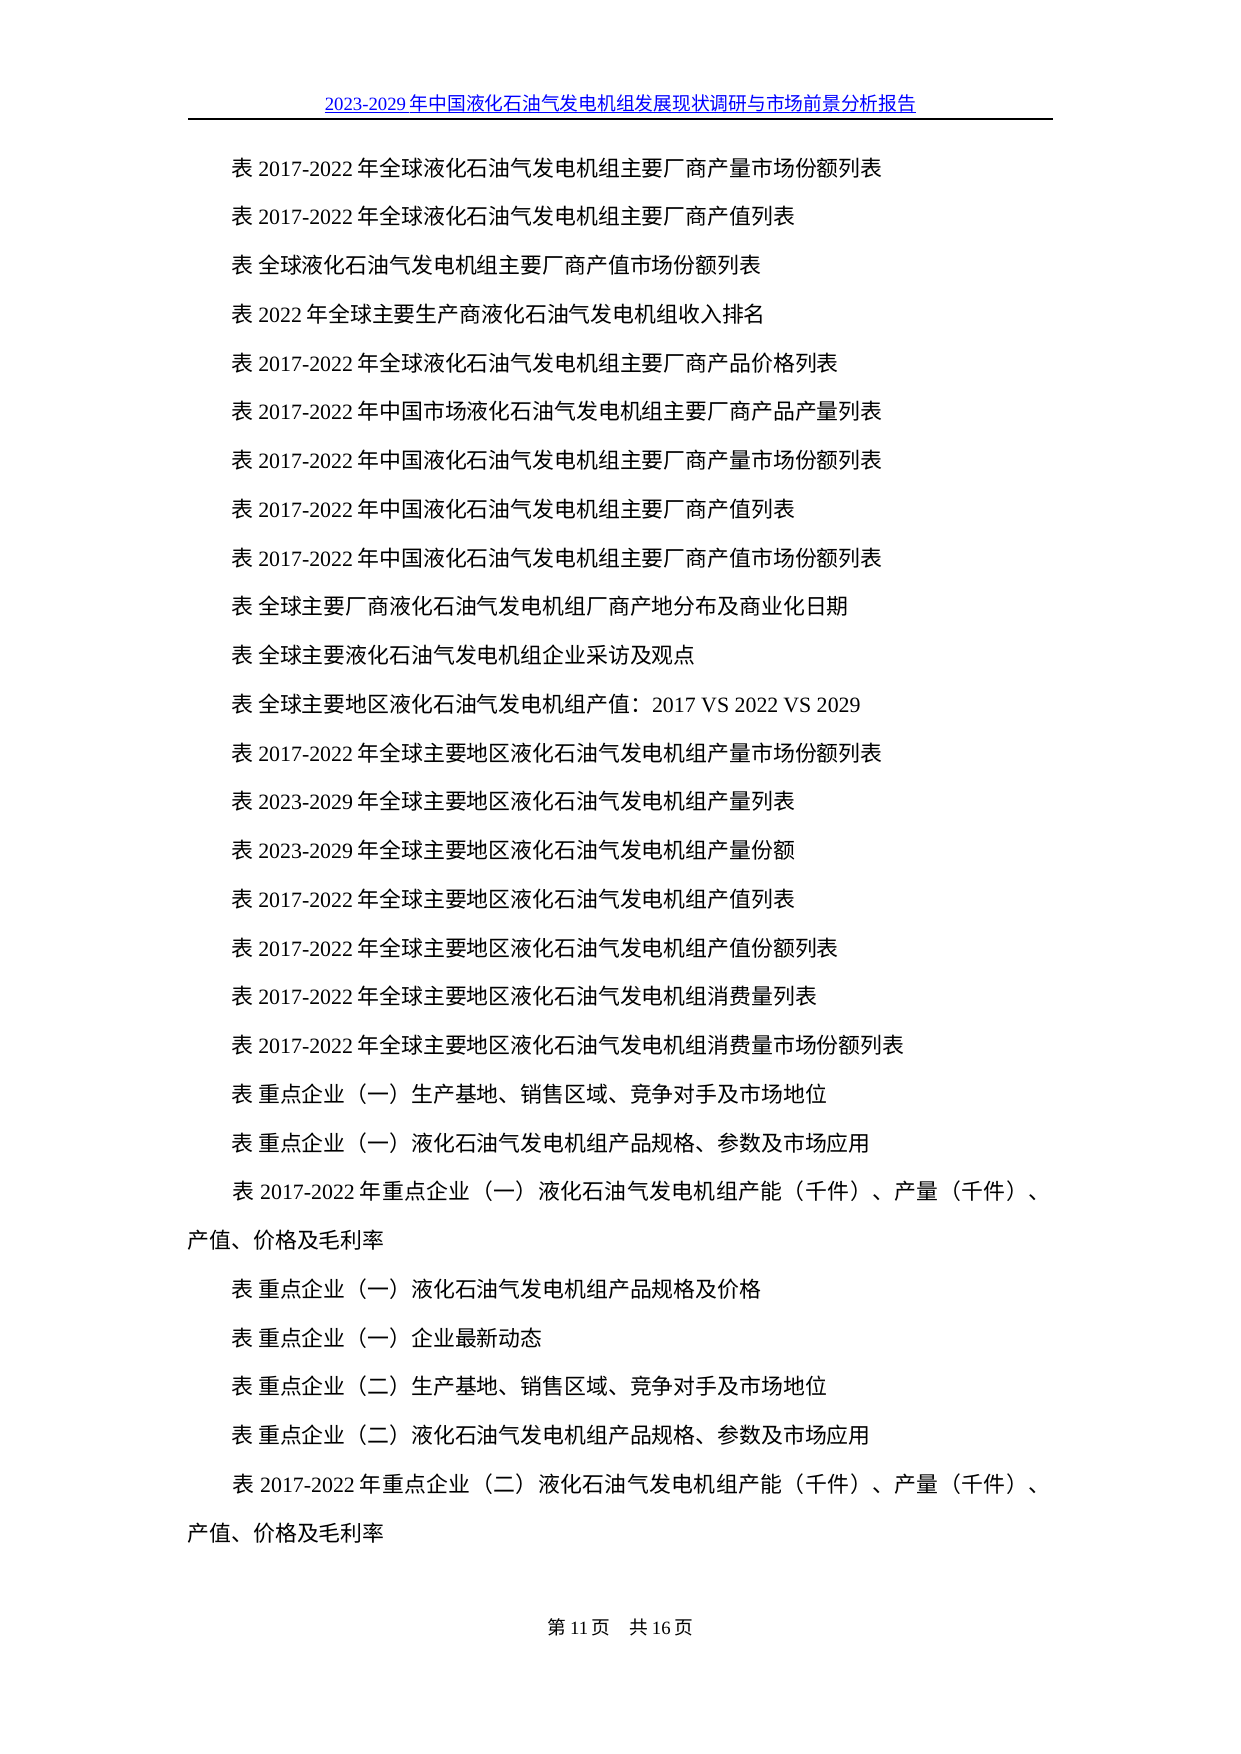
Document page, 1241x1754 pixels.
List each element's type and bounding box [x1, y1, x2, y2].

text [187, 150, 1053, 1548]
